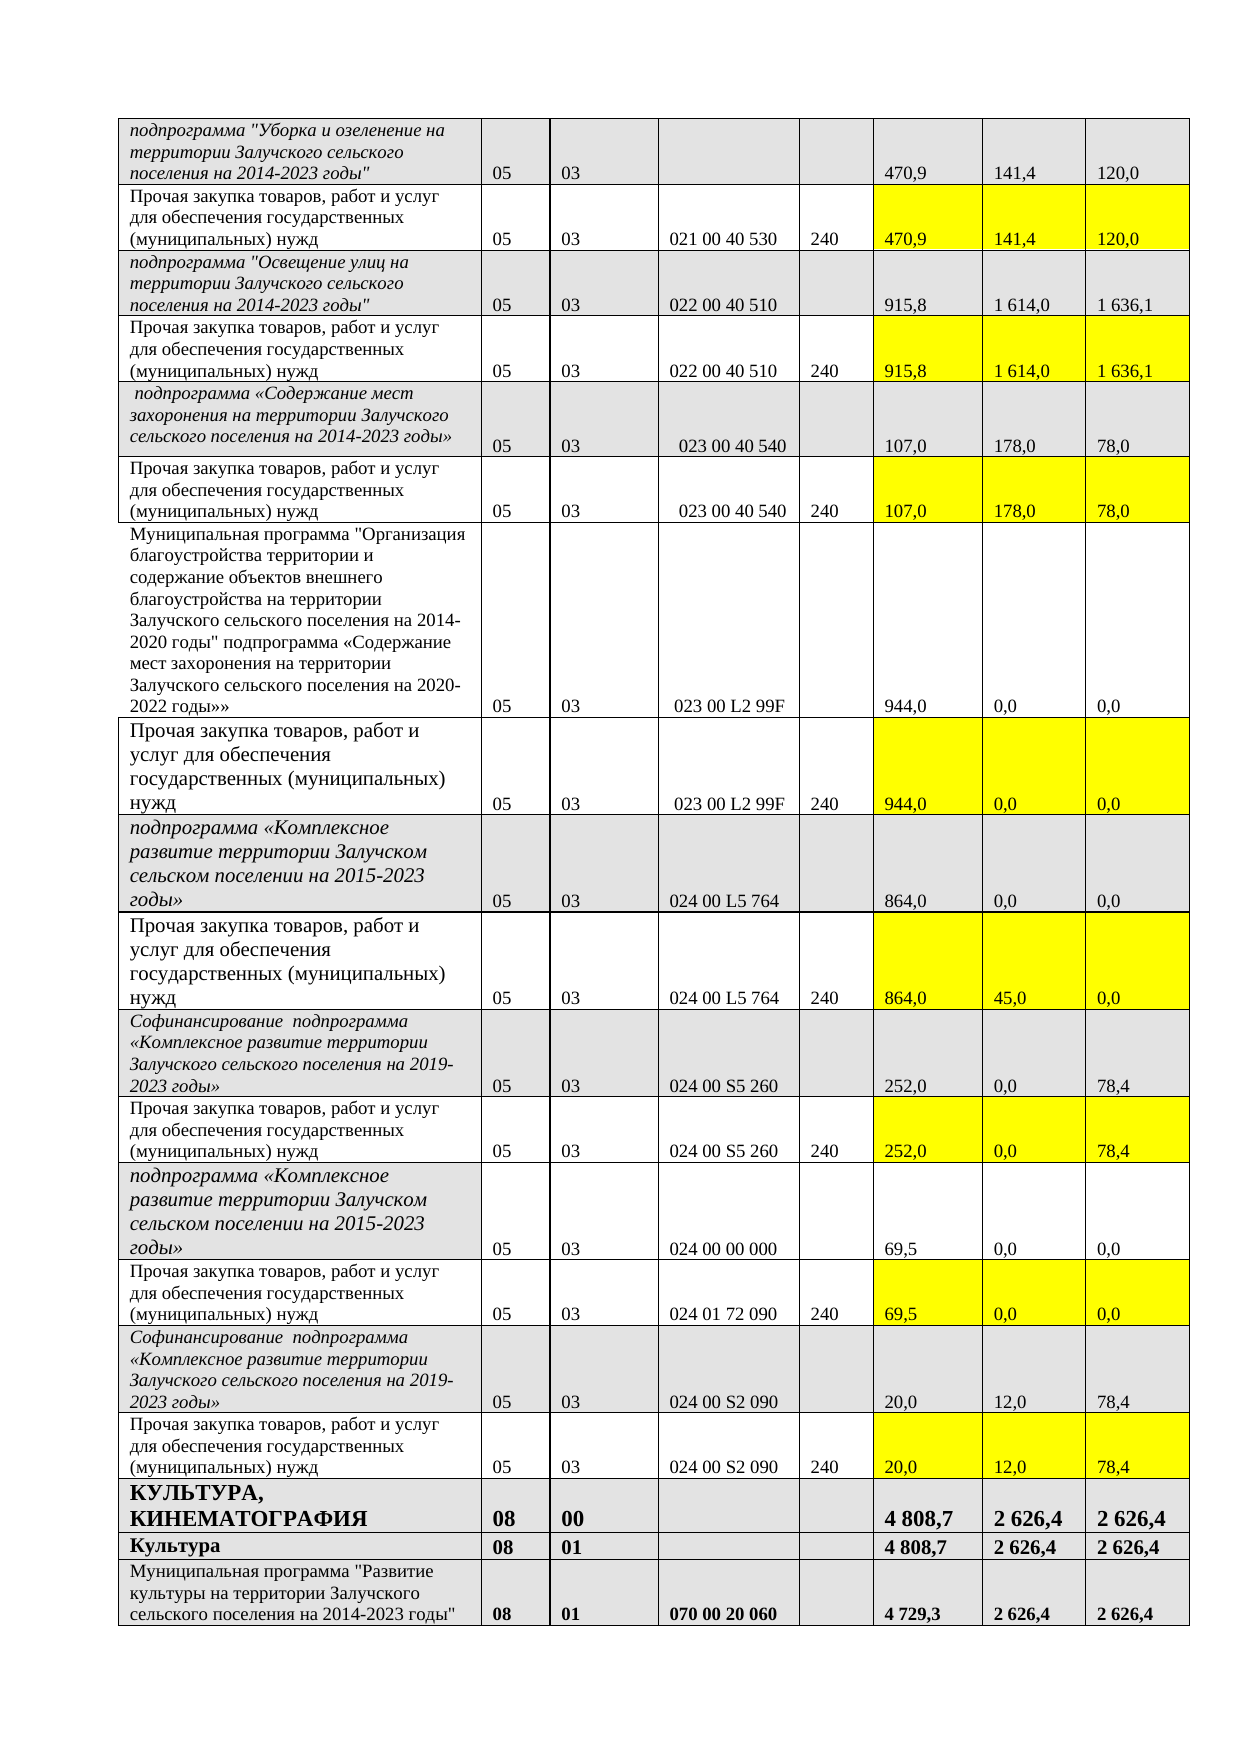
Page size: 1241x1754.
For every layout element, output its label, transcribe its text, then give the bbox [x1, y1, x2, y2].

table_cell 01 [551, 1560, 658, 1625]
table_cell 120,0 [1086, 185, 1189, 249]
table_cell 024 00 S2 090 [659, 1413, 799, 1478]
table_cell 01 [551, 1533, 658, 1559]
table_cell 0,0 [983, 718, 1085, 814]
table_cell 20,0 [874, 1326, 982, 1412]
table_cell подпрограмма "Уборка и озеленение на территории Залучского сельского поселения на 2014-2023 годы" [119, 119, 481, 184]
table_cell Прочая закупка товаров, работ и услуг для обеспечения государственных (муниципальных) нужд [119, 1413, 481, 1478]
table_cell 4 729,3 [874, 1560, 982, 1625]
table_cell [800, 1479, 873, 1532]
table_cell 69,5 [874, 1163, 982, 1259]
table_cell 78,4 [1086, 1097, 1189, 1162]
table_cell 05 [482, 1413, 549, 1478]
table_cell [800, 523, 873, 717]
table_cell 0,0 [983, 1260, 1085, 1325]
table_cell 00 [551, 1479, 658, 1532]
table_cell 240 [800, 1260, 873, 1325]
table_cell Муниципальная программа "Организация благоустройства территории и содержание объектов внешнего благоустройства на территории Залучского сельского поселения на 2014-2020 годы" подпрограмма «Содержание мест захоронения на территории Залучского сельского поселения на 2020-2022 годы»» [118, 523, 481, 717]
table_cell 240 [800, 185, 873, 249]
table_cell [800, 1326, 873, 1412]
table_cell 03 [551, 316, 658, 381]
table_cell 08 [482, 1533, 549, 1559]
table_cell 0,0 [1086, 913, 1189, 1009]
table_cell 08 [482, 1560, 549, 1625]
table_cell 2 626,4 [1086, 1479, 1189, 1532]
table_cell 0,0 [1086, 1163, 1189, 1259]
table_cell 03 [551, 457, 658, 522]
table_cell 05 [482, 523, 549, 717]
table_cell 03 [551, 251, 658, 315]
table_cell 240 [800, 1097, 873, 1162]
table_cell 78,0 [1086, 382, 1189, 456]
table_cell [800, 1560, 873, 1625]
table_cell подпрограмма «Комплексное развитие территории Залучском сельском поселении на 2015-2023 годы» [119, 1163, 481, 1259]
table_cell Прочая закупка товаров, работ и услуг для обеспечения государственных (муниципальных) нужд [119, 1260, 481, 1325]
table_cell 03 [551, 1097, 658, 1162]
table_cell 0,0 [983, 1163, 1085, 1259]
table_cell 024 00 00 000 [659, 1163, 799, 1259]
table_cell 03 [551, 913, 658, 1009]
table_cell 2 626,4 [983, 1560, 1085, 1625]
table_cell 08 [482, 1479, 549, 1532]
table_cell 240 [800, 457, 873, 522]
table_cell 1 614,0 [983, 316, 1085, 381]
table_cell 1 614,0 [983, 251, 1085, 315]
table_cell 0,0 [983, 1010, 1085, 1096]
table_cell 03 [551, 1260, 658, 1325]
table_cell Прочая закупка товаров, работ и услуг для обеспечения государственных (муниципальных) нужд [119, 185, 481, 249]
table_cell 03 [551, 119, 658, 184]
table_cell 120,0 [1086, 119, 1189, 184]
table_cell 240 [800, 913, 873, 1009]
table_cell 78,4 [1086, 1326, 1189, 1412]
table_cell 024 01 72 090 [659, 1260, 799, 1325]
table_cell [800, 1010, 873, 1096]
table_cell Софинансирование подпрограмма «Комплексное развитие территории Залучского сельского поселения на 2019-2023 годы» [119, 1326, 481, 1412]
table_cell 03 [551, 523, 658, 717]
table_cell 864,0 [874, 815, 982, 911]
table_cell 915,8 [874, 251, 982, 315]
table_cell 252,0 [874, 1097, 982, 1162]
table_cell 05 [482, 457, 549, 522]
table_cell подпрограмма «Содержание мест захоронения на территории Залучского сельского поселения на 2014-2023 годы» [119, 382, 481, 456]
table_cell Прочая закупка товаров, работ и услуг для обеспечения государственных (муниципальных) нужд [119, 913, 481, 1009]
table_cell 178,0 [983, 457, 1085, 522]
table_cell 141,4 [983, 119, 1085, 184]
table_cell 470,9 [874, 119, 982, 184]
table_cell 03 [551, 1010, 658, 1096]
table_cell 05 [482, 185, 549, 249]
table_cell КУЛЬТУРА, КИНЕМАТОГРАФИЯ [119, 1479, 481, 1532]
table_cell 05 [482, 1010, 549, 1096]
table_cell [659, 1479, 799, 1532]
table_cell Софинансирование подпрограмма «Комплексное развитие территории Залучского сельского поселения на 2019-2023 годы» [119, 1010, 481, 1096]
table_cell 05 [482, 1163, 549, 1259]
table_cell 03 [551, 1413, 658, 1478]
table_cell 05 [482, 119, 549, 184]
table_cell 022 00 40 510 [659, 316, 799, 381]
table_cell 05 [482, 1326, 549, 1412]
table_cell 023 00 40 540 [659, 382, 799, 456]
table_cell Прочая закупка товаров, работ и услуг для обеспечения государственных (муниципальных) нужд [119, 316, 481, 381]
table_cell 05 [482, 382, 549, 456]
table_cell 240 [800, 316, 873, 381]
table_cell [800, 382, 873, 456]
table_cell 03 [551, 185, 658, 249]
table_cell 1 636,1 [1086, 251, 1189, 315]
table_cell 024 00 S2 090 [659, 1326, 799, 1412]
table_cell [800, 1163, 873, 1259]
table_cell 2 626,4 [1086, 1533, 1189, 1559]
table_cell 20,0 [874, 1413, 982, 1478]
table_cell 1 636,1 [1086, 316, 1189, 381]
table_cell 4 808,7 [874, 1533, 982, 1559]
table_cell 024 00 L5 764 [659, 815, 799, 911]
table_cell Прочая закупка товаров, работ и услуг для обеспечения государственных (муниципальных) нужд [119, 1097, 481, 1162]
table_cell 12,0 [983, 1326, 1085, 1412]
table_cell [659, 1533, 799, 1559]
table_cell 0,0 [983, 1097, 1085, 1162]
table_cell 2 626,4 [983, 1479, 1085, 1532]
table_cell 2 626,4 [983, 1533, 1085, 1559]
table_cell 2 626,4 [1086, 1560, 1189, 1625]
table_cell [800, 119, 873, 184]
table_cell 021 00 40 530 [659, 185, 799, 249]
table_cell 141,4 [983, 185, 1085, 249]
table_cell 023 00 L2 [659, 718, 799, 814]
table_cell 024 00 S5 260 [659, 1010, 799, 1096]
table_cell 78,4 [1086, 1010, 1189, 1096]
table_cell 45,0 [983, 913, 1085, 1009]
table_cell 05 [482, 1097, 549, 1162]
table_cell 107,0 [874, 382, 982, 456]
table_cell 915,8 [874, 316, 982, 381]
table_cell 03 [551, 1163, 658, 1259]
table_cell 0,0 [1086, 1260, 1189, 1325]
table_cell 240 [800, 718, 873, 814]
table_cell 03 [551, 815, 658, 911]
table_cell [800, 251, 873, 315]
table_cell подпрограмма «Комплексное развитие территории Залучском сельском поселении на 2015-2023 годы» [119, 815, 481, 911]
table_cell 78,4 [1086, 1413, 1189, 1478]
table_cell 0,0 [1086, 815, 1189, 911]
table_cell 05 [482, 913, 549, 1009]
table_cell 05 [482, 815, 549, 911]
table_cell 024 00 L5 764 [659, 913, 799, 1009]
table_cell 023 00 40 540 [659, 457, 799, 522]
table_cell 0,0 [983, 815, 1085, 911]
table_cell 470,9 [874, 185, 982, 249]
table_cell [800, 815, 873, 911]
table_cell 05 [482, 316, 549, 381]
table_cell 05 [482, 1260, 549, 1325]
table_cell 070 00 20 060 [659, 1560, 799, 1625]
table_cell 023 00 L2 [659, 523, 799, 717]
table_cell Муниципальная программа "Развитие культуры на территории Залучского сельского поселения на 2014-2023 годы" [119, 1560, 481, 1625]
table_cell 0,0 [1086, 718, 1189, 814]
table_cell 252,0 [874, 1010, 982, 1096]
table_cell 05 [482, 718, 549, 814]
table_cell 944,0 [874, 718, 982, 814]
table_cell 4 808,7 [874, 1479, 982, 1532]
table_cell 178,0 [983, 382, 1085, 456]
table_cell 024 00 S5 260 [659, 1097, 799, 1162]
table_cell 0,0 [983, 523, 1085, 717]
table_cell 022 00 40 510 [659, 251, 799, 315]
table_cell 69,5 [874, 1260, 982, 1325]
table_cell Прочая закупка товаров, работ и услуг для обеспечения государственных (муниципальных) нужд [119, 718, 481, 814]
table_cell 944,0 [874, 523, 982, 717]
table_cell 0,0 [1086, 523, 1189, 717]
table_cell [659, 119, 799, 184]
table_cell 05 [482, 251, 549, 315]
table_cell 03 [551, 382, 658, 456]
table_cell 864,0 [874, 913, 982, 1009]
table_cell 78,0 [1086, 457, 1189, 522]
table_cell подпрограмма "Освещение улиц на территории Залучского сельского поселения на 2014-2023 годы" [119, 251, 481, 315]
table_cell Прочая закупка товаров, работ и услуг для обеспечения государственных (муниципальных) нужд [119, 457, 481, 522]
table_cell 03 [551, 1326, 658, 1412]
table_cell Культура [119, 1533, 481, 1559]
table_cell 03 [551, 718, 658, 814]
table_cell [800, 1533, 873, 1559]
table_cell 107,0 [874, 457, 982, 522]
table_cell 240 [800, 1413, 873, 1478]
table_cell 12,0 [983, 1413, 1085, 1478]
